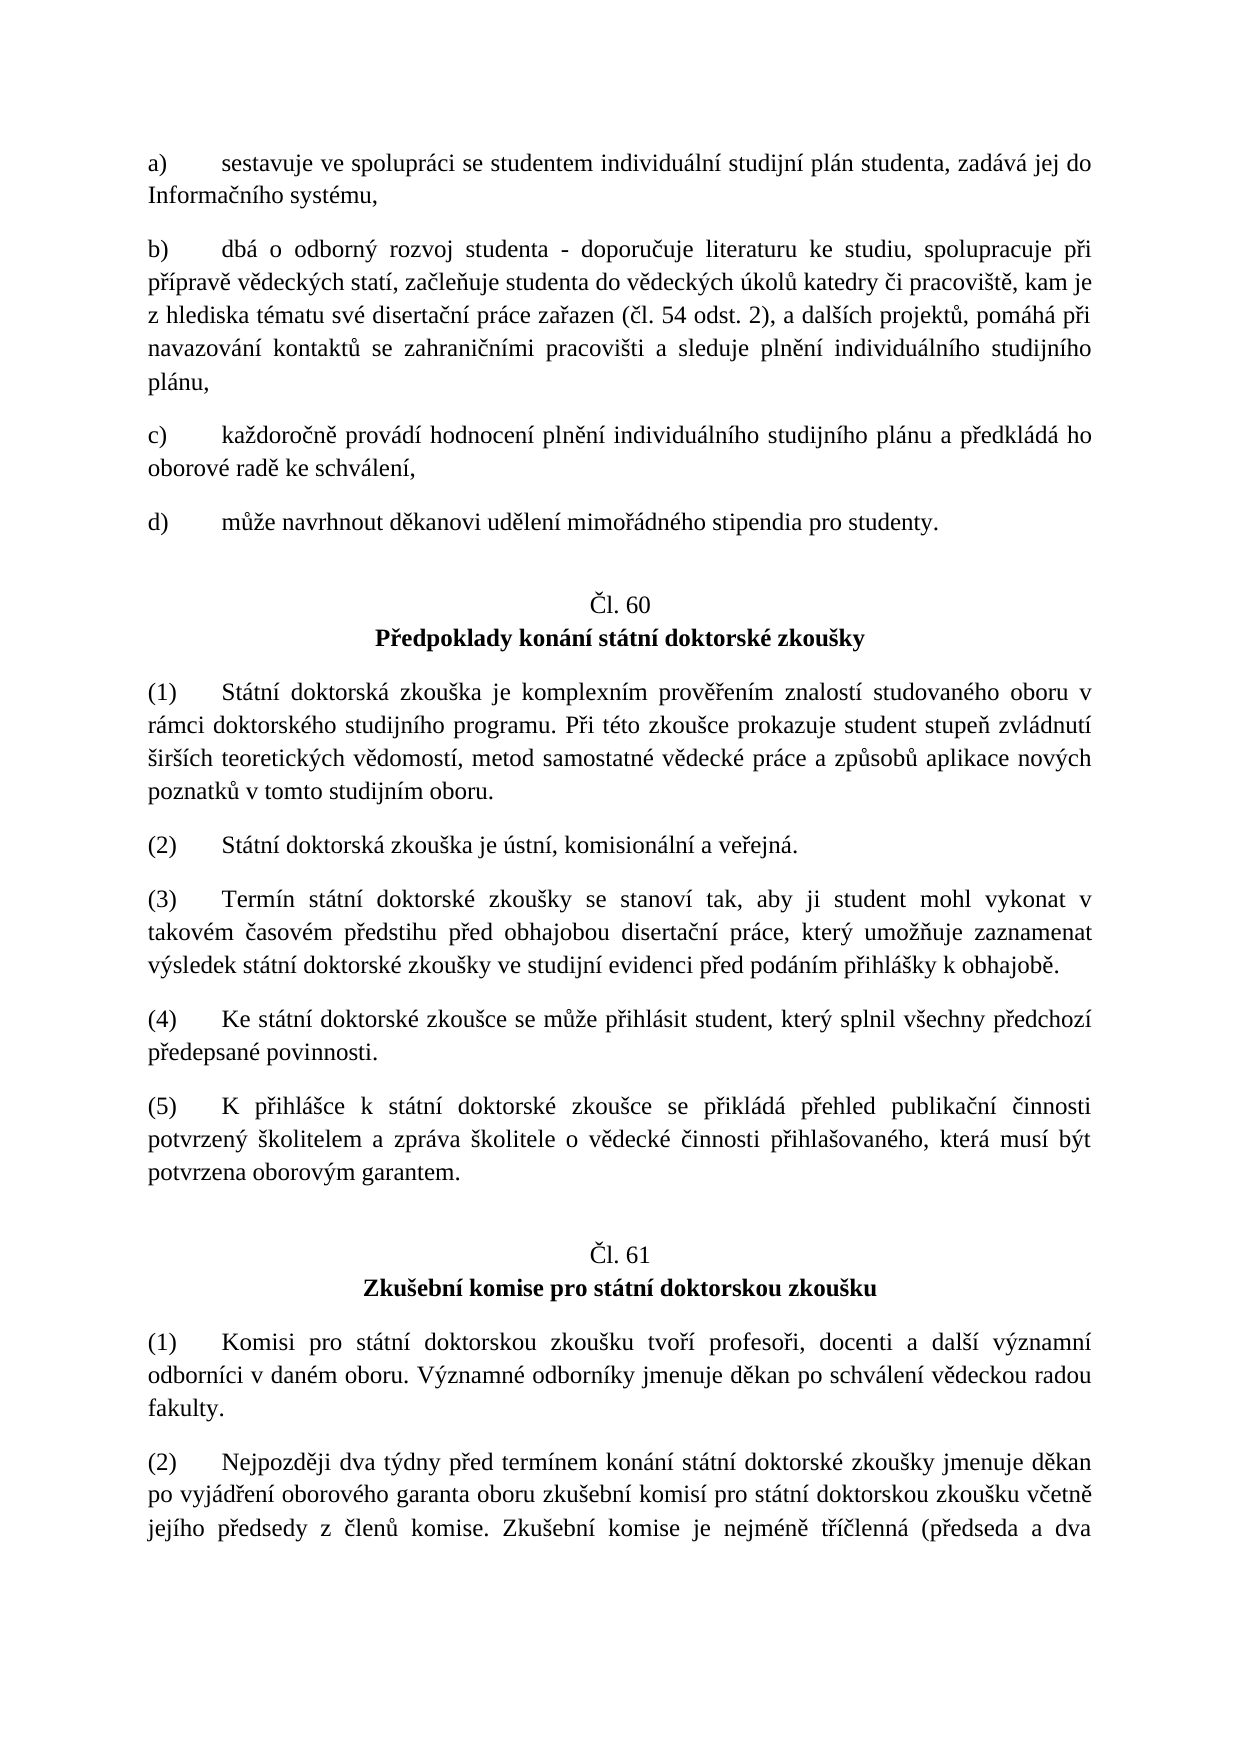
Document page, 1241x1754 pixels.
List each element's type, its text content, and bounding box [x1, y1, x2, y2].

text a) sestavuje ve spolupráci se studentem individuální studijní plán studenta, zadává jej do Informačního systému, [148, 148, 1093, 209]
text b) dbá o odborný rozvoj studenta - doporučuje literaturu ke studiu, spolupracuje při přípravě vědeckých statí, začleňuje studenta do vědeckých úkolů katedry či pracoviště, kam je z hlediska tématu své disertační práce zařazen (čl. 54 odst. 2), a dalších projektů, pomáhá při navazování kontaktů se zahraničními pracovišti a sleduje plnění individuálního studijního plánu, [148, 234, 1093, 395]
text (1) Komisi pro státní doktorskou zkoušku tvoří profesoři, docenti a další významní odborníci v daném oboru. Významné odborníky jmenuje děkan po schválení vědeckou radou fakulty. [148, 1327, 1093, 1421]
text (4) Ke státní doktorské zkoušce se může přihlásit student, který splnil všechny předchozí předepsané povinnosti. [148, 1004, 1093, 1066]
text (3) Termín státní doktorské zkoušky se stanoví tak, aby ji student mohl vykonat v takovém časovém předstihu před obhajobou disertační práce, který umožňuje zaznamenat výsledek státní doktorské zkoušky ve studijní evidenci před podáním přihlášky k obhajobě. [148, 884, 1093, 979]
text (1) Státní doktorská zkouška je komplexním prověřením znalostí studovaného oboru v rámci doktorského studijního programu. Při této zkoušce prokazuje student stupeň zvládnutí širších teoretických vědomostí, metod samostatné vědecké práce a způsobů aplikace nových poznatků v tomto studijním oboru. [148, 677, 1093, 805]
text (5) K přihlášce k státní doktorské zkoušce se přikládá přehled publikační činnosti potvrzený školitelem a zpráva školitele o vědecké činnosti přihlašovaného, která musí být potvrzena oborovým garantem. [148, 1091, 1093, 1186]
text (2) Státní doktorská zkouška je ústní, komisionální a veřejná. [148, 830, 1093, 859]
subtitle Čl. 60 Předpoklady konání státní doktorské zkoušky [148, 590, 1093, 652]
text d) může navrhnout děkanovi udělení mimořádného stipendia pro studenty. [148, 507, 1093, 536]
text c) každoročně provádí hodnocení plnění individuálního studijního plánu a předkládá ho oborové radě ke schválení, [148, 420, 1093, 482]
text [148, 1447, 1093, 1541]
subtitle Čl. 61 Zkušební komise pro státní doktorskou zkoušku [148, 1240, 1093, 1302]
